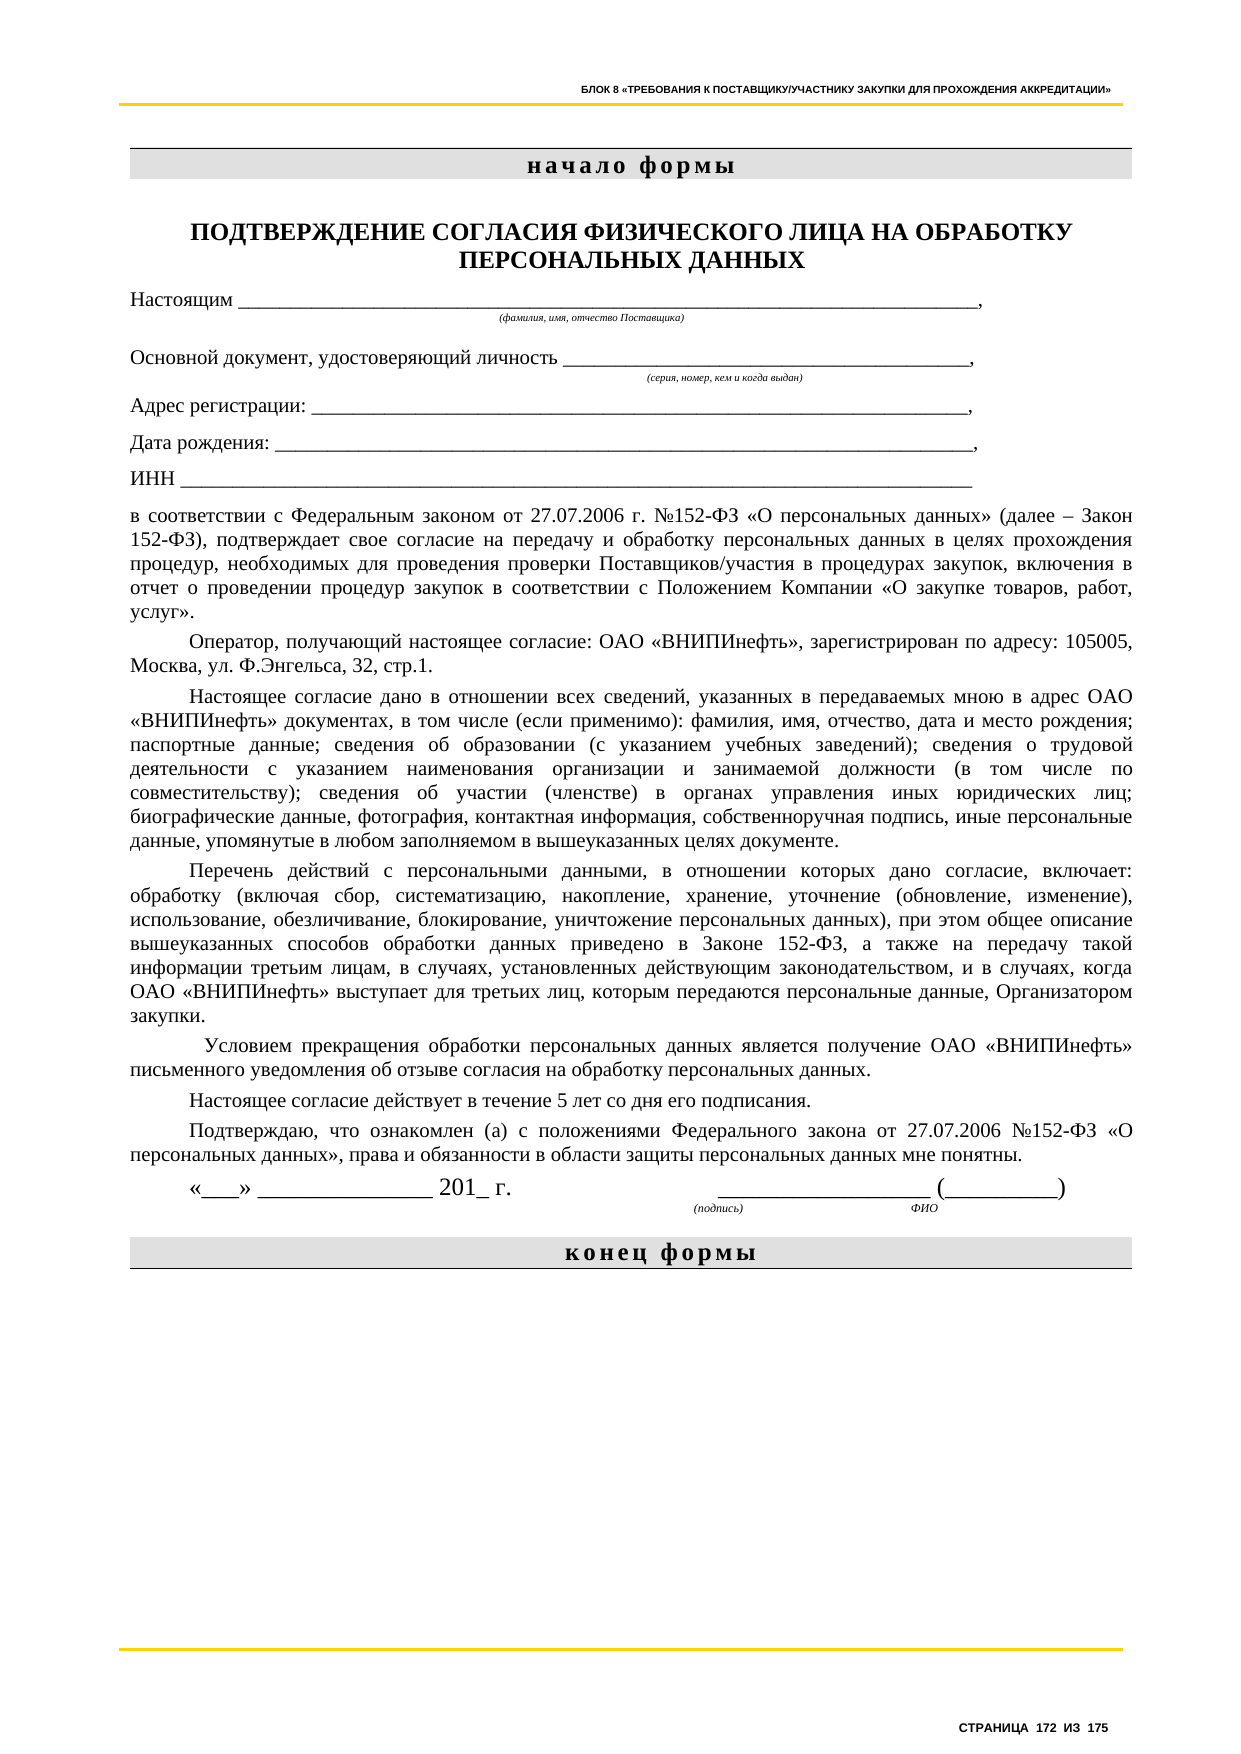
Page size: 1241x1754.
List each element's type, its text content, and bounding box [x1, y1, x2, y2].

text в соответствии с Федеральным законом от 27.07.2006 г. №152-ФЗ «О персональных данных» (далее – Закон 152-ФЗ), подтверждает свое согласие на передачу и обработку персональных данных в целях прохождения процедур, необходимых для проведения проверки Поставщиков/участия в процедурах закупок, включения в отчет о проведении процедур закупок в соответствии с Положением Компании «О закупке товаров, работ, услуг». [130, 503, 1134, 623]
text начало формы [130, 149, 1132, 179]
text Настоящее согласие дано в отношении всех сведений, указанных в передаваемых мною в адрес ОАО «ВНИПИнефть» документах, в том числе (если применимо): фамилия, имя, отчество, дата и место рождения; паспортные данные; сведения об образовании (с указанием учебных заведений); сведения о трудовой деятельности с указанием наименования организации и занимаемой должности (в том числе по совместительству); сведения об участии (членстве) в органах управления иных юридических лиц; биографические данные, фотография, контактная информация, собственноручная подпись, иные персональные данные, упомянутые в любом заполняемом в вышеуказанных целях документе. [130, 684, 1134, 852]
text Настоящее согласие действует в течение 5 лет со дня его подписания. [130, 1087, 1134, 1112]
text Условием прекращения обработки персональных данных является получение ОАО «ВНИПИнефть» письменного уведомления об отзыве согласия на обработку персональных данных. [130, 1033, 1134, 1081]
text Перечень действий с персональными данными, в отношении которых дано согласие, включает: обработку (включая сбор, систематизацию, накопление, хранение, уточнение (обновление, изменение), использование, обезличивание, блокирование, уничтожение персональных данных), при этом общее описание вышеуказанных способов обработки данных приведено в Законе 152-ФЗ, а также на передачу такой информации третьим лицам, в случаях, установленных действующим законодательством, и в случаях, когда ОАО «ВНИПИнефть» выступает для третьих лиц, которым передаются персональные данные, Организатором закупки. [130, 858, 1134, 1027]
text конец формы [130, 1237, 1132, 1268]
text Основной документ, удостоверяющий личность _______________________________________, (серия, номер, кем и когда выдан) [130, 345, 1134, 393]
text (фамилия, имя, отчество Поставщика) [130, 311, 1134, 332]
text Оператор, получающий настоящее согласие: ОАО «ВНИПИнефть», зарегистрирован по адресу: 105005, Москва, ул. Ф.Энгельса, 32, стр.1. [130, 629, 1134, 677]
text ИНН ____________________________________________________________________________ [130, 466, 1134, 490]
text Дата рождения: ___________________________________________________________________, [130, 430, 1134, 454]
text «___» ______________ 201_ г. _________________ (_________) [130, 1172, 1134, 1201]
text Подтверждение согласия физического лица на обработку персональных данных [130, 217, 1134, 274]
text (подпись) ФИО [130, 1201, 1134, 1225]
text Адрес регистрации: _______________________________________________________________, [130, 393, 1134, 417]
text Настоящим _______________________________________________________________________, [130, 287, 1134, 311]
text Подтверждаю, что ознакомлен (а) с положениями Федерального закона от 27.07.2006 №152-ФЗ «О персональных данных», права и обязанности в области защиты персональных данных мне понятны. [130, 1118, 1134, 1166]
